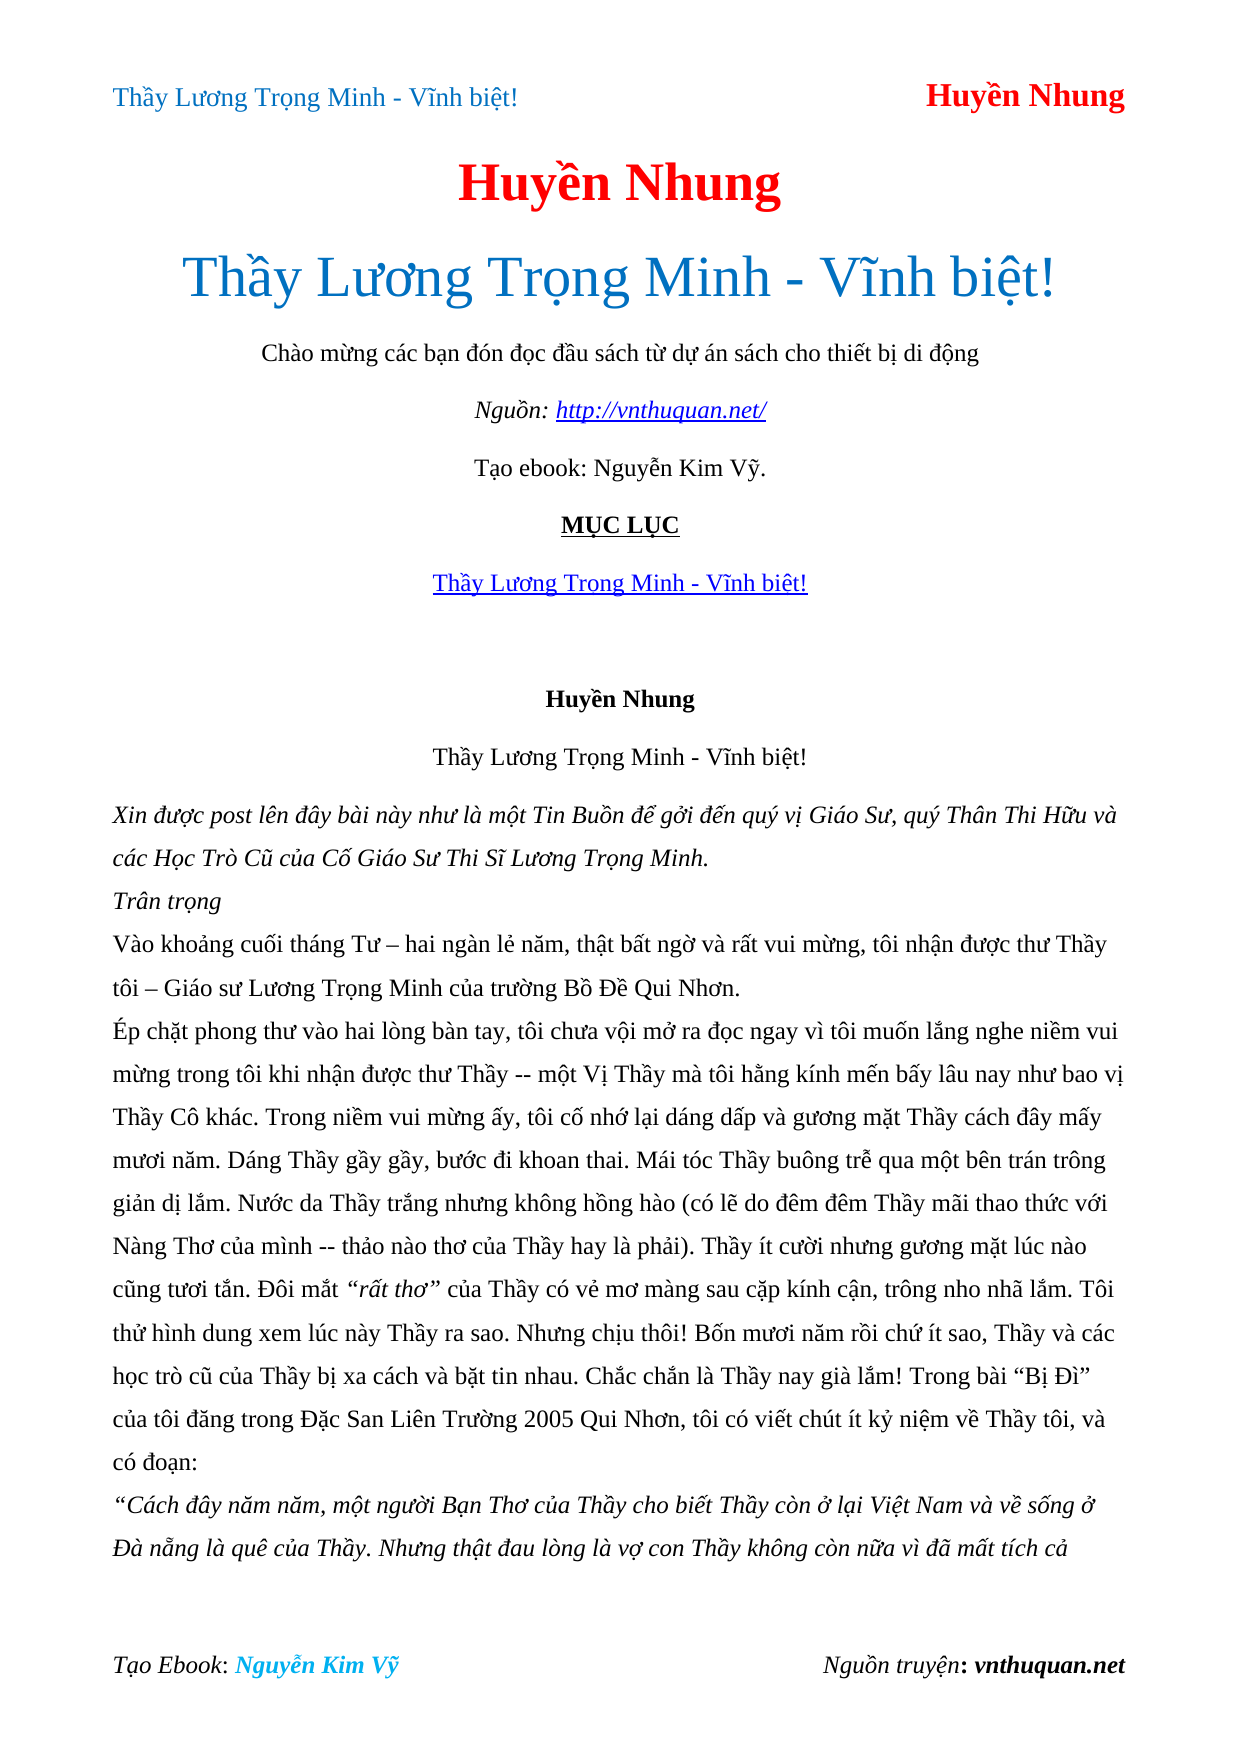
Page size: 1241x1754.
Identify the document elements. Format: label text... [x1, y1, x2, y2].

text MỤC LỤC [112, 511, 1128, 539]
text Huyền Nhung [112, 684, 1128, 713]
text Thầy Lương Trọng Minh - Vĩnh biệt! [112, 241, 1128, 308]
text Chào mừng các bạn đón đọc đầu sách từ dự án sách cho thiết bị di động Nguồn: http://vnthuquan.net/ Tạo ebook: Nguyễn Kim Vỹ. [112, 338, 1128, 481]
text Huyền Nhung [112, 150, 1128, 212]
text Thầy Lương Trọng Minh - Vĩnh biệt! [112, 568, 1128, 597]
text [112, 800, 1128, 1562]
text Thầy Lương Trọng Minh - Vĩnh biệt! [112, 742, 1128, 771]
